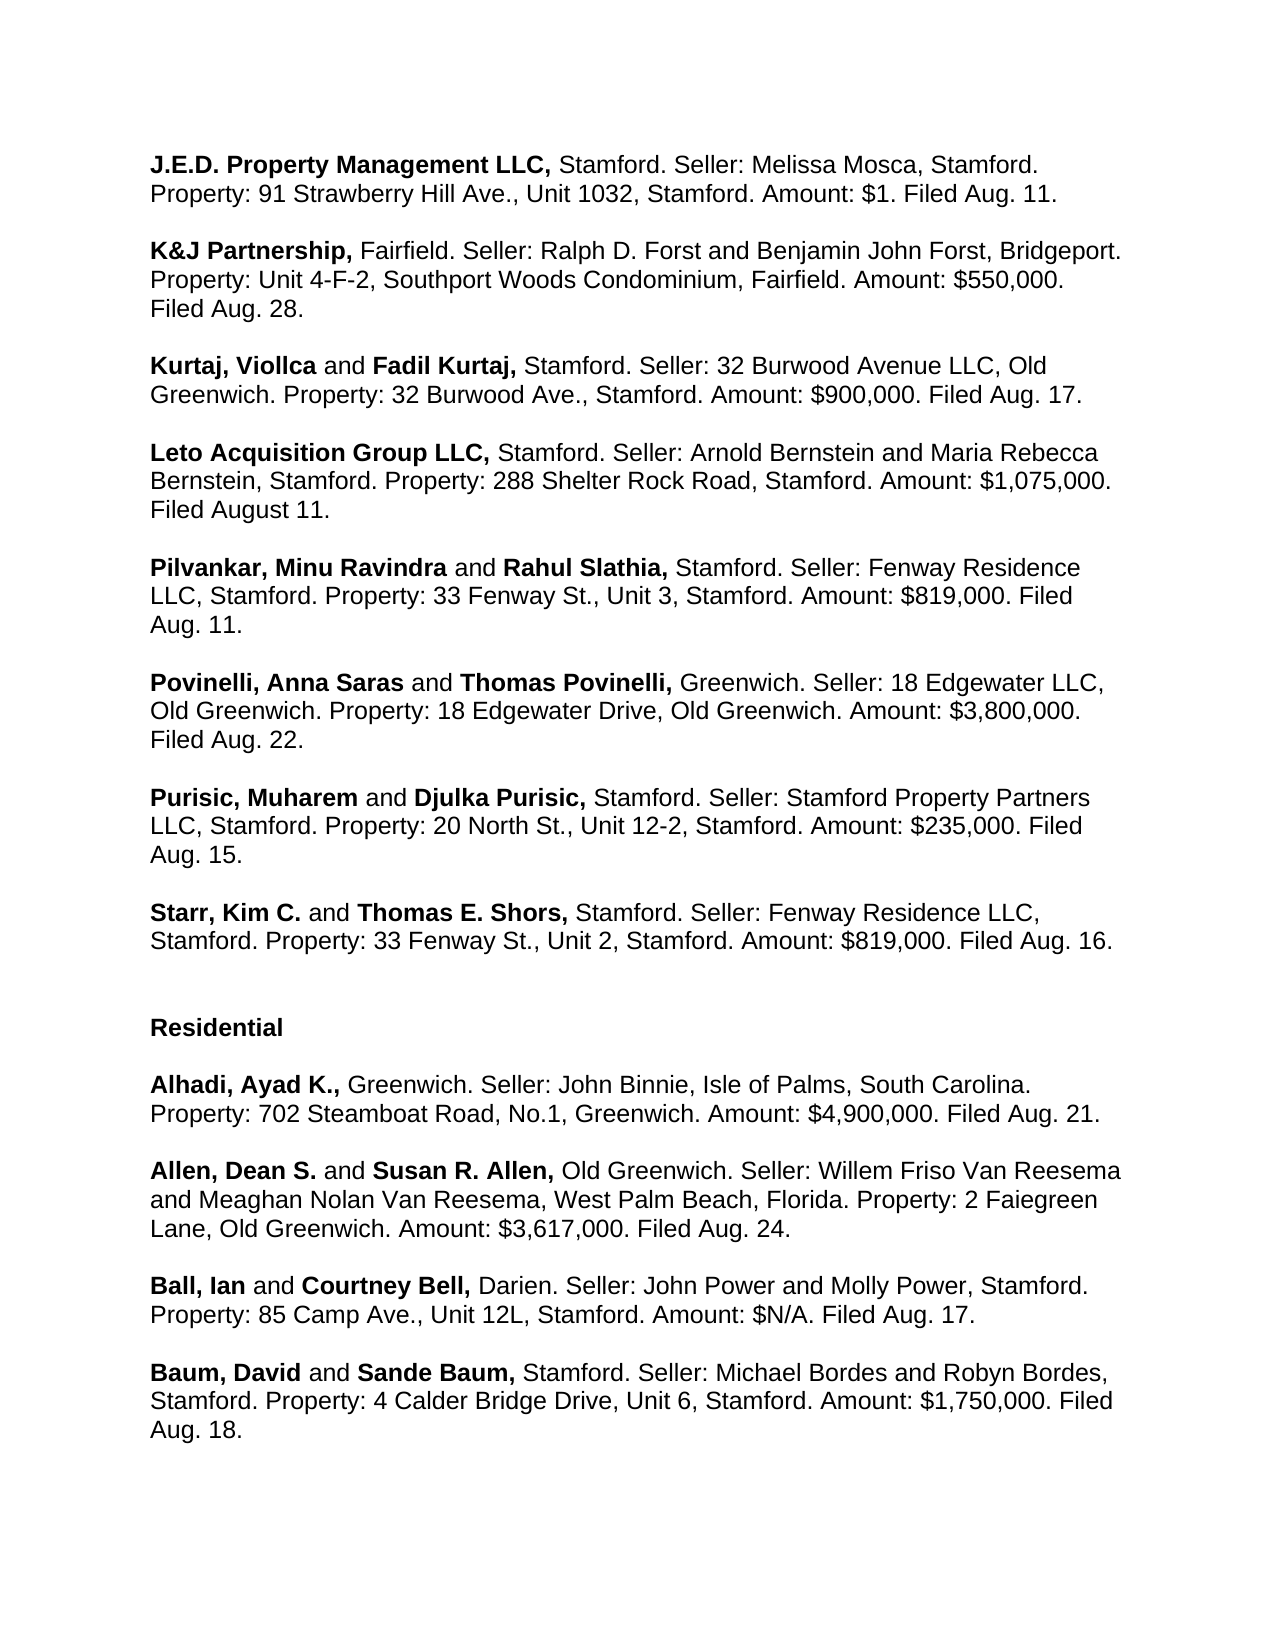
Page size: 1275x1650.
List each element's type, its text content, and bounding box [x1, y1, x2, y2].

text Baum, David and Sande Baum, Stamford. Seller: Michael Bordes and Robyn Bordes, Stamford. Property: 4 Calder Bridge Drive, Unit 6, Stamford. Amount: $1,750,000. Filed Aug. 18. [150, 1357, 1125, 1444]
text Alhadi, Ayad K., Greenwich. Seller: John Binnie, Isle of Palms, South Carolina. Property: 702 Steamboat Road, No.1, Greenwich. Amount: $4,900,000. Filed Aug. 21. [150, 1070, 1125, 1127]
text Ball, Ian and Courtney Bell, Darien. Seller: John Power and Molly Power, Stamford. Property: 85 Camp Ave., Unit 12L, Stamford. Amount: $N/A. Filed Aug. 17. [150, 1271, 1125, 1329]
text Povinelli, Anna Saras and Thomas Povinelli, Greenwich. Seller: 18 Edgewater LLC, Old Greenwich. Property: 18 Edgewater Drive, Old Greenwich. Amount: $3,800,000. Filed Aug. 22. [150, 667, 1125, 754]
text Allen, Dean S. and Susan R. Allen, Old Greenwich. Seller: Willem Friso Van Reesema and Meaghan Nolan Van Reesema, West Palm Beach, Florida. Property: 2 Faiegreen Lane, Old Greenwich. Amount: $3,617,000. Filed Aug. 24. [150, 1156, 1125, 1242]
text Purisic, Muharem and Djulka Purisic, Stamford. Seller: Stamford Property Partners LLC, Stamford. Property: 20 North St., Unit 12-2, Stamford. Amount: $235,000. Filed Aug. 15. [150, 782, 1125, 869]
text J.E.D. Property Management LLC, Stamford. Seller: Melissa Mosca, Stamford. Property: 91 Strawberry Hill Ave., Unit 1032, Stamford. Amount: $1. Filed Aug. 11. [150, 150, 1125, 207]
text K&J Partnership, Fairfield. Seller: Ralph D. Forst and Benjamin John Forst, Bridgeport. Property: Unit 4-F-2, Southport Woods Condominium, Fairfield. Amount: $550,000. Filed Aug. 28. [150, 236, 1125, 322]
text Pilvankar, Minu Ravindra and Rahul Slathia, Stamford. Seller: Fenway Residence LLC, Stamford. Property: 33 Fenway St., Unit 3, Stamford. Amount: $819,000. Filed Aug. 11. [150, 552, 1125, 639]
text Kurtaj, Viollca and Fadil Kurtaj, Stamford. Seller: 32 Burwood Avenue LLC, Old Greenwich. Property: 32 Burwood Ave., Stamford. Amount: $900,000. Filed Aug. 17. [150, 351, 1125, 409]
text Starr, Kim C. and Thomas E. Shors, Stamford. Seller: Fenway Residence LLC, Stamford. Property: 33 Fenway St., Unit 2, Stamford. Amount: $819,000. Filed Aug. 16. [150, 897, 1125, 955]
text Leto Acquisition Group LLC, Stamford. Seller: Arnold Bernstein and Maria Rebecca Bernstein, Stamford. Property: 288 Shelter Rock Road, Stamford. Amount: $1,075,000. Filed August 11. [150, 437, 1125, 524]
text Residential [150, 1012, 1125, 1041]
